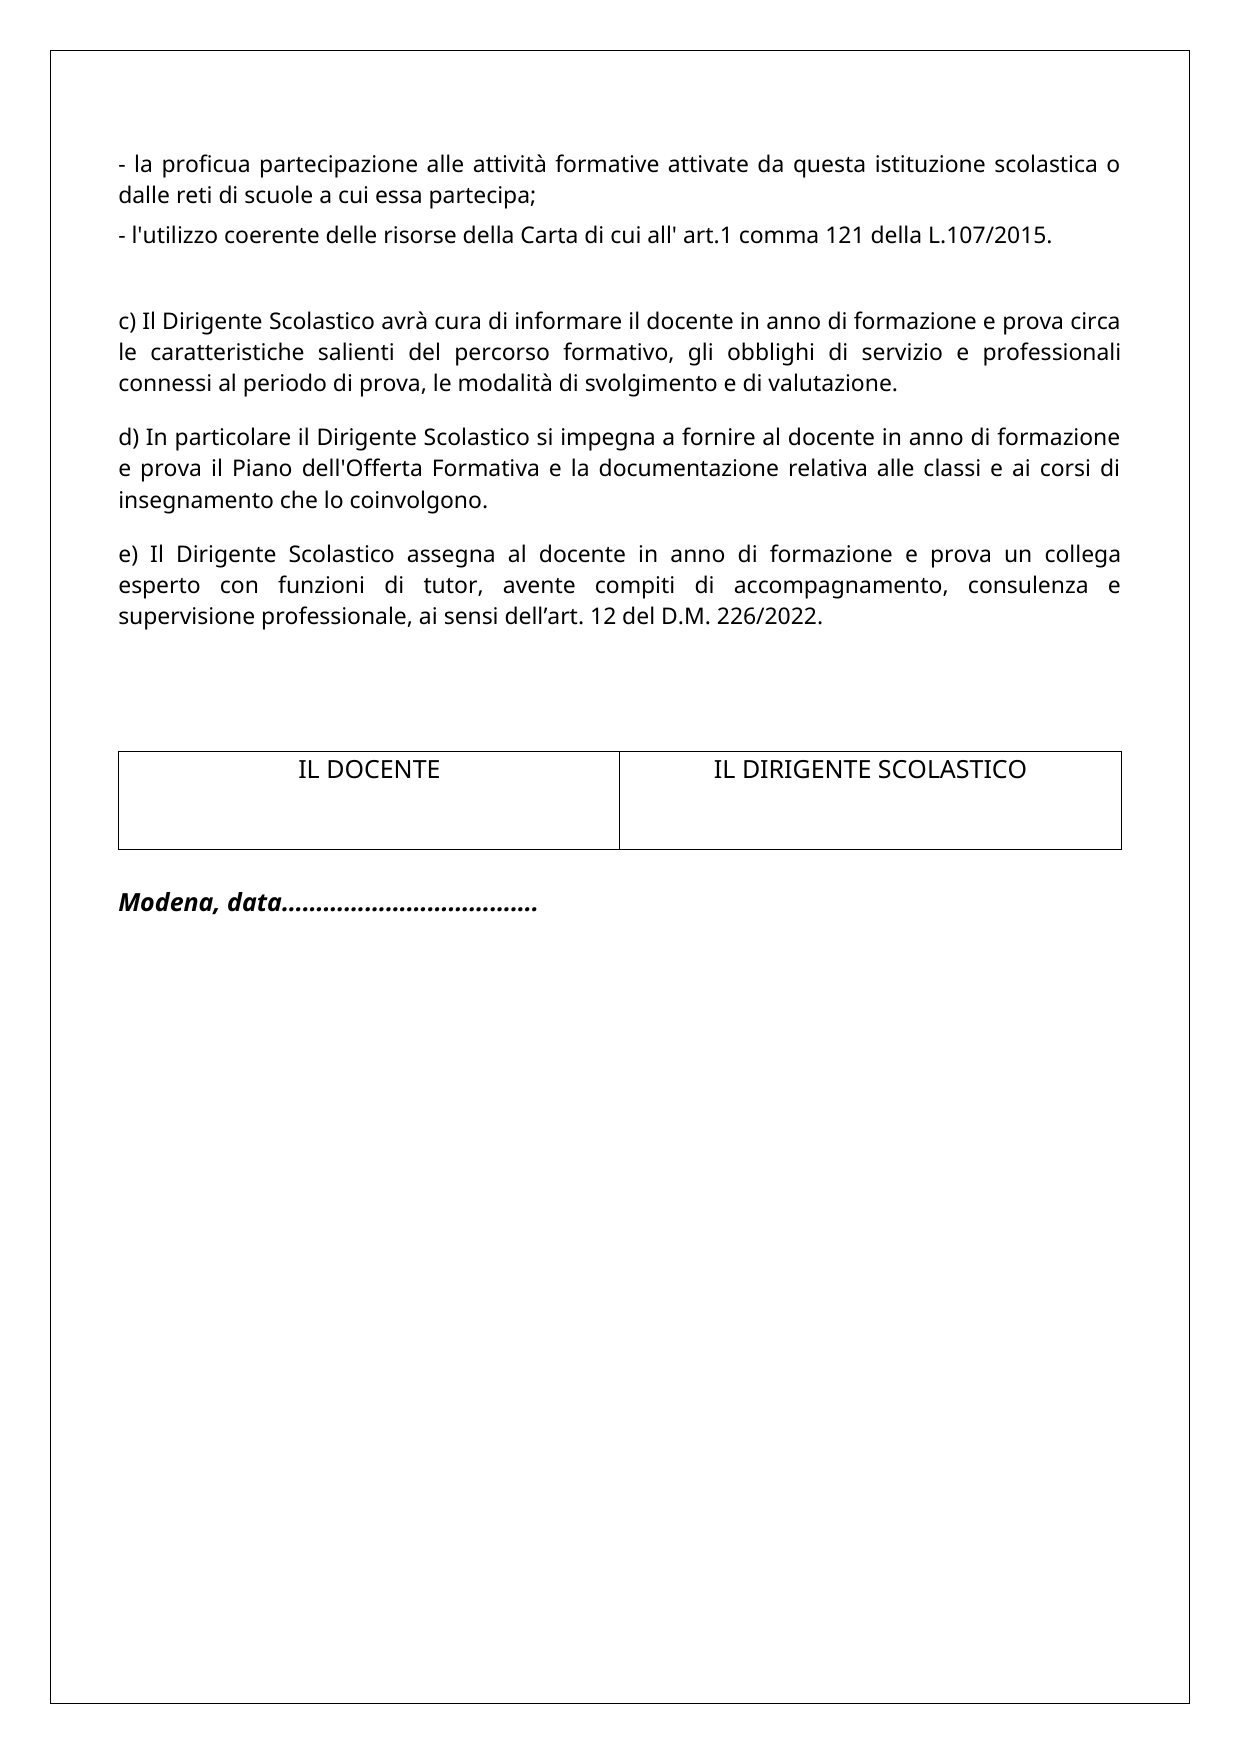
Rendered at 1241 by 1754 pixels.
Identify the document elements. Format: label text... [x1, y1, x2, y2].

table_header IL DIRIGENTE SCOLASTICO [620, 752, 1121, 849]
text - la proficua partecipazione alle attività formative attivate da questa istituzione scolastica o dalle reti di scuole a cui essa partecipa; [118, 148, 1122, 210]
table_header IL DOCENTE [119, 752, 619, 849]
text e) Il Dirigente Scolastico assegna al docente in anno di formazione e prova un collega esperto con funzioni di tutor, avente compiti di accompagnamento, consulenza e supervisione professionale, ai sensi dell’art. 12 del D.M. 226/2022. [118, 537, 1122, 631]
text - l'utilizzo coerente delle risorse della Carta di cui all' art.1 comma 121 della L.107/2015. [118, 219, 1122, 250]
text c) Il Dirigente Scolastico avrà cura di informare il docente in anno di formazione e prova circa le caratteristiche salienti del percorso formativo, gli obblighi di servizio e professionali connessi al periodo di prova, le modalità di svolgimento e di valutazione. [118, 304, 1122, 398]
text Modena, data………………………………. [118, 884, 1122, 918]
text d) In particolare il Dirigente Scolastico si impegna a fornire al docente in anno di formazione e prova il Piano dell'Offerta Formativa e la documentazione relativa alle classi e ai corsi di insegnamento che lo coinvolgono. [118, 421, 1122, 515]
